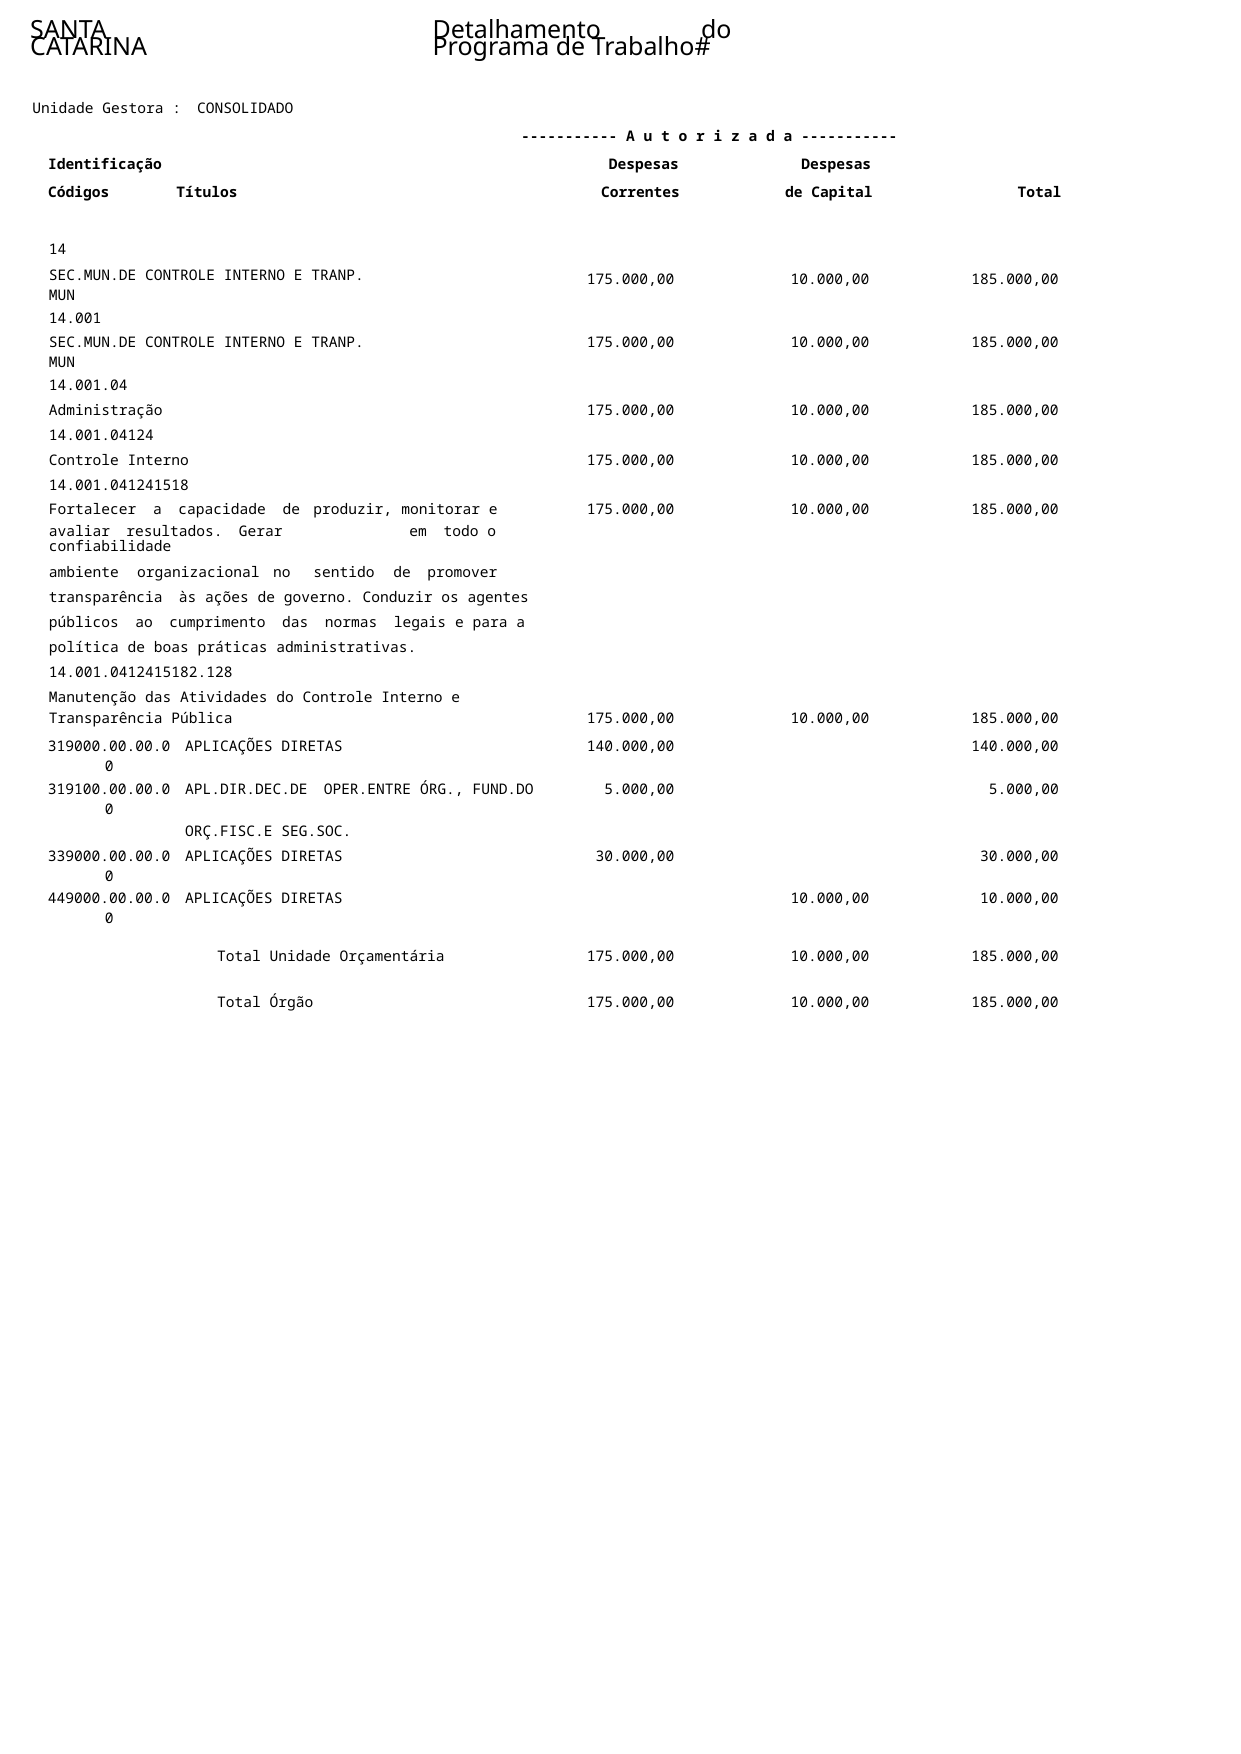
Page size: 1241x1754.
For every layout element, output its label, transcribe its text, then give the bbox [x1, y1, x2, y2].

text Códigos Títulos Correntes de Capital Total [48, 182, 1073, 202]
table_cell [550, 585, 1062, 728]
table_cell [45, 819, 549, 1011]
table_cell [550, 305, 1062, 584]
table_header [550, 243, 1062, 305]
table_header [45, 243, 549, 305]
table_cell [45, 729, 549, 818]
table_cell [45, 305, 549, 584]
text Unidade Gestora : CONSOLIDADO [32, 98, 1073, 118]
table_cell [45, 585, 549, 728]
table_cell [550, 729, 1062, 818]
text ----------- A u t o r i z a d a ----------- [521, 126, 1073, 146]
text Identificação Despesas Despesas [48, 154, 1073, 174]
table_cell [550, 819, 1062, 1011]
